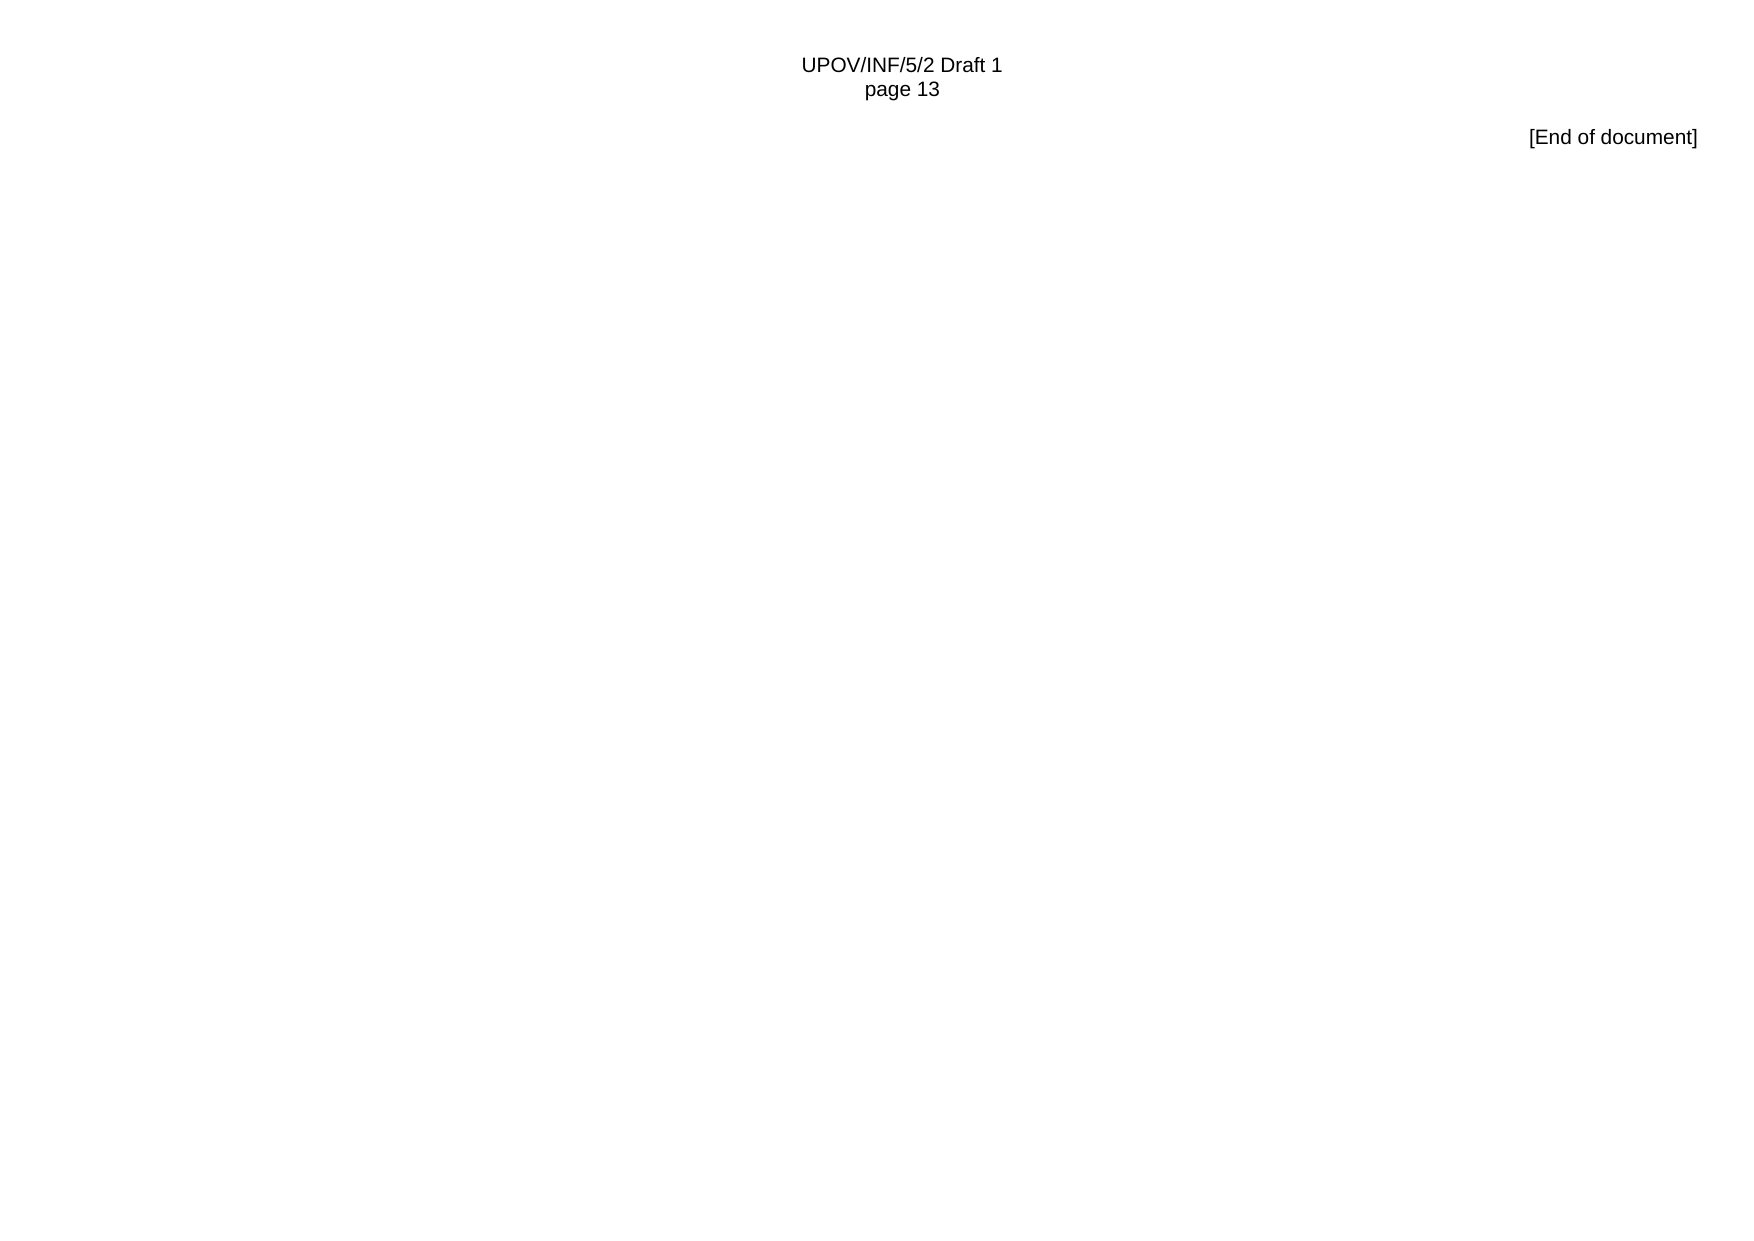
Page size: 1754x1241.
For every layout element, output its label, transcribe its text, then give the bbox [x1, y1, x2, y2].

text [End of document] [106, 125, 1698, 149]
